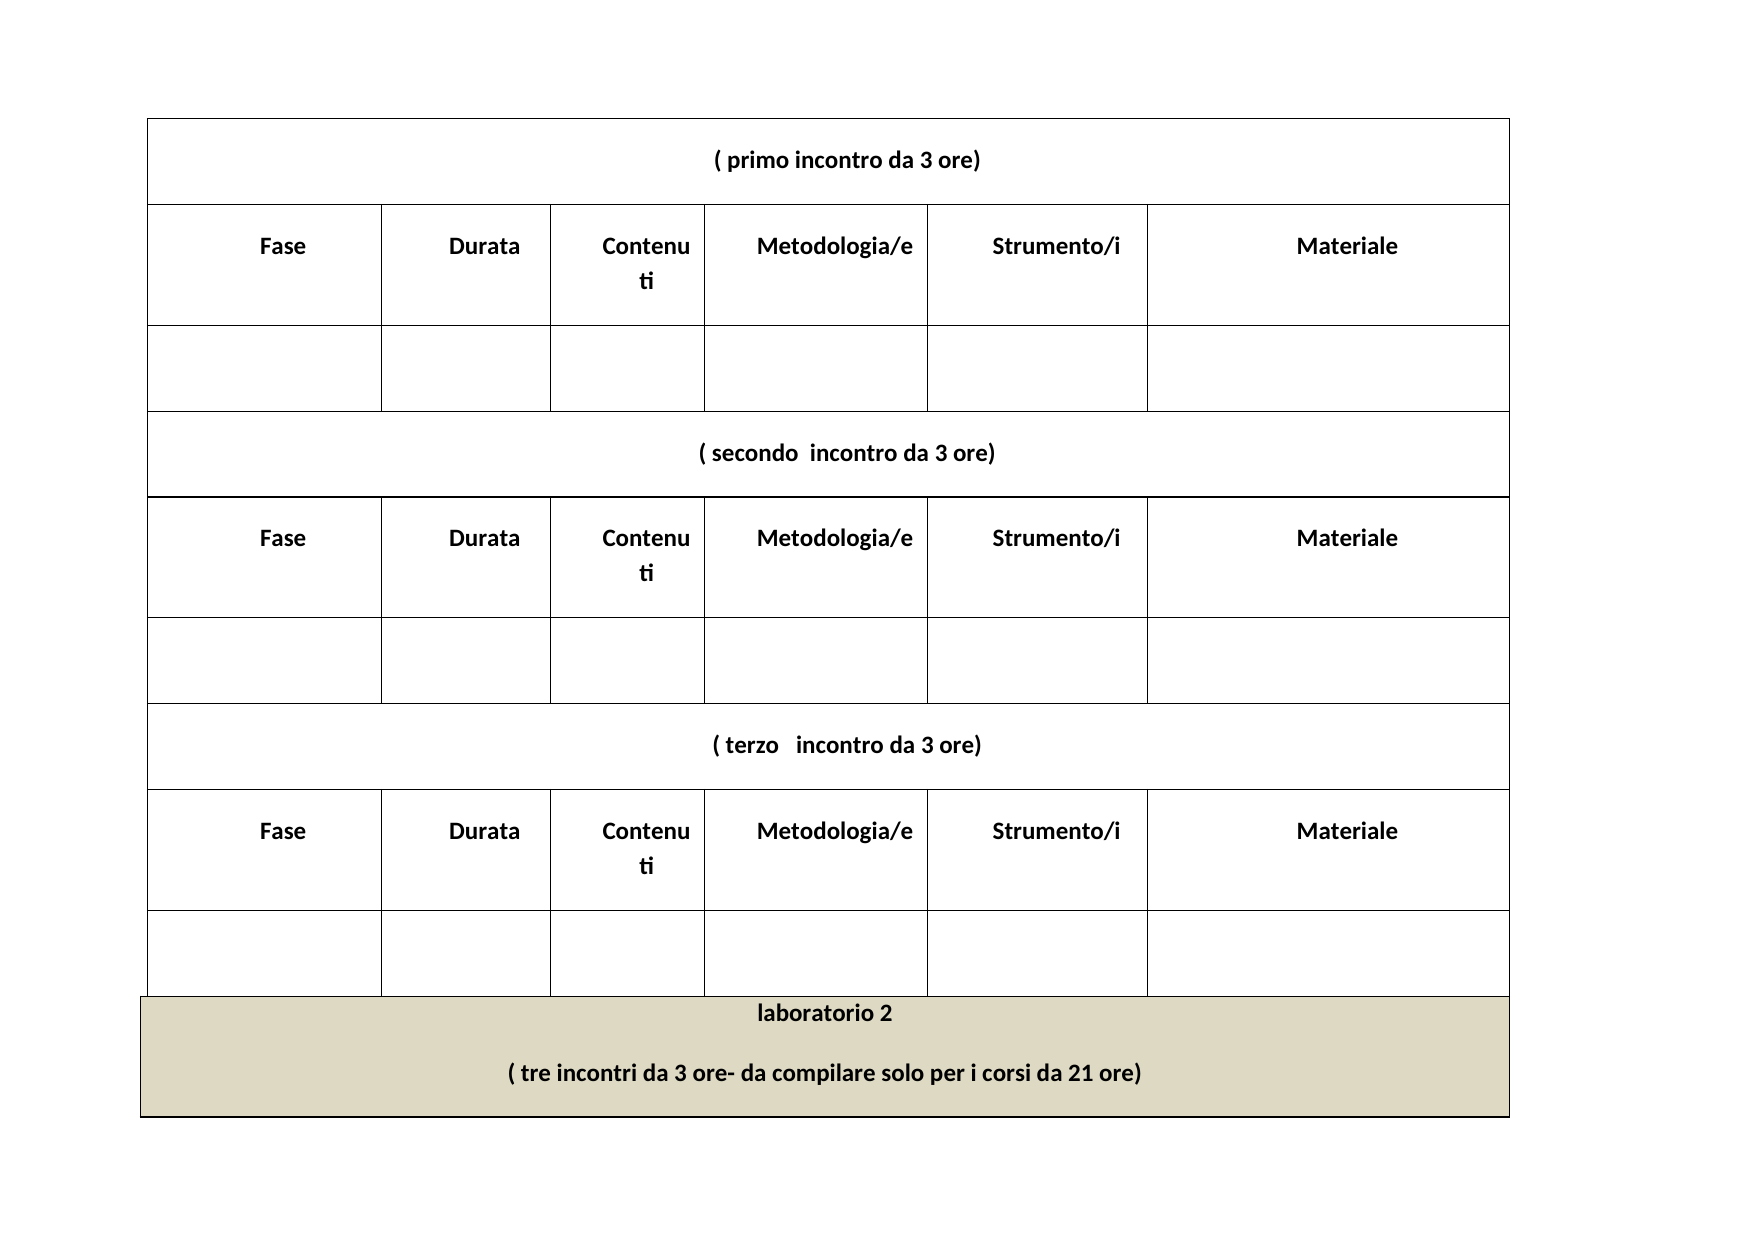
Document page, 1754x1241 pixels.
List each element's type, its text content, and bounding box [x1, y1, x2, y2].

table_cell Durata [382, 790, 550, 910]
table_cell [1148, 618, 1509, 703]
table_cell Materiale [1148, 498, 1509, 617]
table_cell Materiale [1148, 205, 1509, 325]
table_cell [382, 618, 550, 703]
table_cell [705, 618, 927, 703]
table_cell Fase [148, 790, 381, 910]
table_cell [1148, 326, 1509, 411]
table_cell Durata [382, 205, 550, 325]
table_cell ( primo incontro da 3 ore) [148, 119, 1509, 204]
table_cell laboratorio 2 ( tre incontri da 3 ore- da compilare solo per i corsi da 21 ore) [141, 997, 1509, 1116]
table_cell [551, 911, 704, 996]
table_cell Durata [382, 498, 550, 617]
table_cell Contenuti [551, 790, 704, 910]
table_cell [551, 618, 704, 703]
table_cell [1148, 911, 1509, 996]
table_cell Strumento/i [928, 205, 1147, 325]
table_cell [551, 326, 704, 411]
table_cell [382, 326, 550, 411]
table_cell Strumento/i [928, 498, 1147, 617]
table_cell Materiale [1148, 790, 1509, 910]
table_cell Metodologia/e [705, 498, 927, 617]
table_cell ( secondo incontro da 3 ore) [148, 412, 1509, 496]
table_cell [928, 618, 1147, 703]
table_cell [928, 326, 1147, 411]
table_cell Contenuti [551, 205, 704, 325]
table_cell Strumento/i [928, 790, 1147, 910]
table_cell [148, 618, 381, 703]
table_cell Contenuti [551, 498, 704, 617]
table_cell Fase [148, 498, 381, 617]
table_cell Metodologia/e [705, 205, 927, 325]
table_cell [382, 911, 550, 996]
table_cell [148, 326, 381, 411]
table_cell Fase [148, 205, 381, 325]
table_cell ( terzo incontro da 3 ore) [148, 704, 1509, 789]
table_cell [705, 326, 927, 411]
table_cell Metodologia/e [705, 790, 927, 910]
table_cell [148, 911, 381, 996]
table_cell [928, 911, 1147, 996]
table_cell [705, 911, 927, 996]
